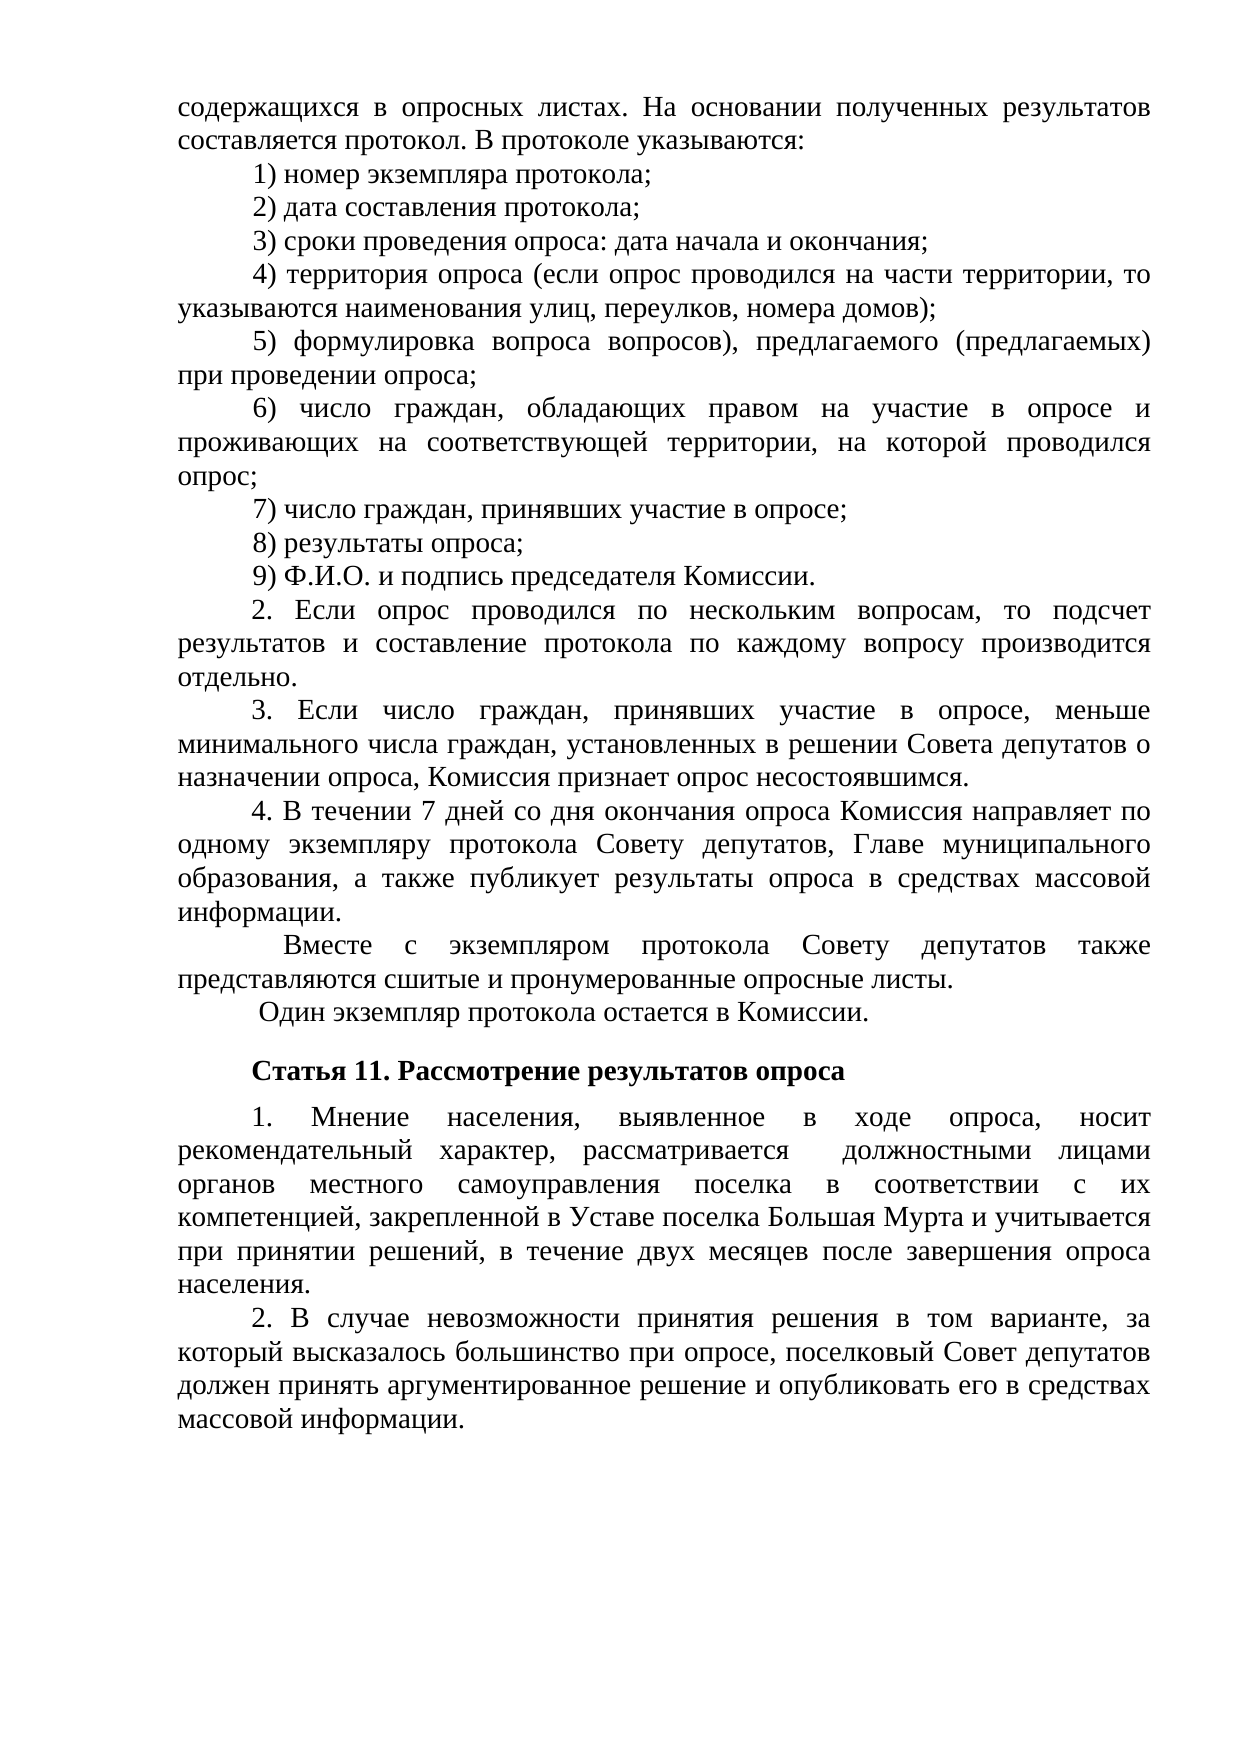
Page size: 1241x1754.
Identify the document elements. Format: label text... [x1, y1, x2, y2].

text 3) сроки проведения опроса: дата начала и окончания; [177, 223, 1152, 256]
text 2) дата составления протокола; [177, 189, 1152, 223]
text 6) число граждан, обладающих правом на участие в опросе и проживающих на соответствующей территории, на которой проводился опрос; [177, 391, 1152, 491]
text 4) территория опроса (если опрос проводился на части территории, то указываются наименования улиц, переулков, номера домов); [177, 256, 1152, 323]
text 2. В случае невозможности принятия решения в том варианте, за который высказалось большинство при опросе, поселковый Совет депутатов должен принять аргументированное решение и опубликовать его в средствах массовой информации. [177, 1300, 1152, 1434]
text 7) число граждан, принявших участие в опросе; [177, 491, 1152, 525]
text 9) Ф.И.О. и подпись председателя Комиссии. [177, 558, 1152, 592]
text 2. Если опрос проводился по нескольким вопросам, то подсчет результатов и составление протокола по каждому вопросу производится отдельно. [177, 592, 1152, 692]
text 4. В течении 7 дней со дня окончания опроса Комиссия направляет по одному экземпляру протокола Совету депутатов, Главе муниципального образования, а также публикует результаты опроса в средствах массовой информации. [177, 793, 1152, 927]
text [177, 89, 1152, 156]
text 1. Мнение населения, выявленное в ходе опроса, носит рекомендательный характер, рассматривается должностными лицами органов местного самоуправления поселка в соответствии с их компетенцией, закрепленной в Уставе поселка Большая Мурта и учитывается при принятии решений, в течение двух месяцев после завершения опроса населения. [177, 1099, 1152, 1300]
text 5) формулировка вопроса вопросов), предлагаемого (предлагаемых) при проведении опроса; [177, 323, 1152, 391]
text Один экземпляр протокола остается в Комиссии. [177, 994, 1152, 1028]
text 8) результаты опроса; [177, 525, 1152, 558]
text 1) номер экземпляра протокола; [177, 156, 1152, 189]
text Статья 11. Рассмотрение результатов опроса [177, 1053, 1152, 1086]
text 3. Если число граждан, принявших участие в опросе, меньше минимального числа граждан, установленных в решении Совета депутатов о назначении опроса, Комиссия признает опрос несостоявшимся. [177, 692, 1152, 793]
text Вместе с экземпляром протокола Совету депутатов также представляются сшитые и пронумерованные опросные листы. [177, 927, 1152, 994]
